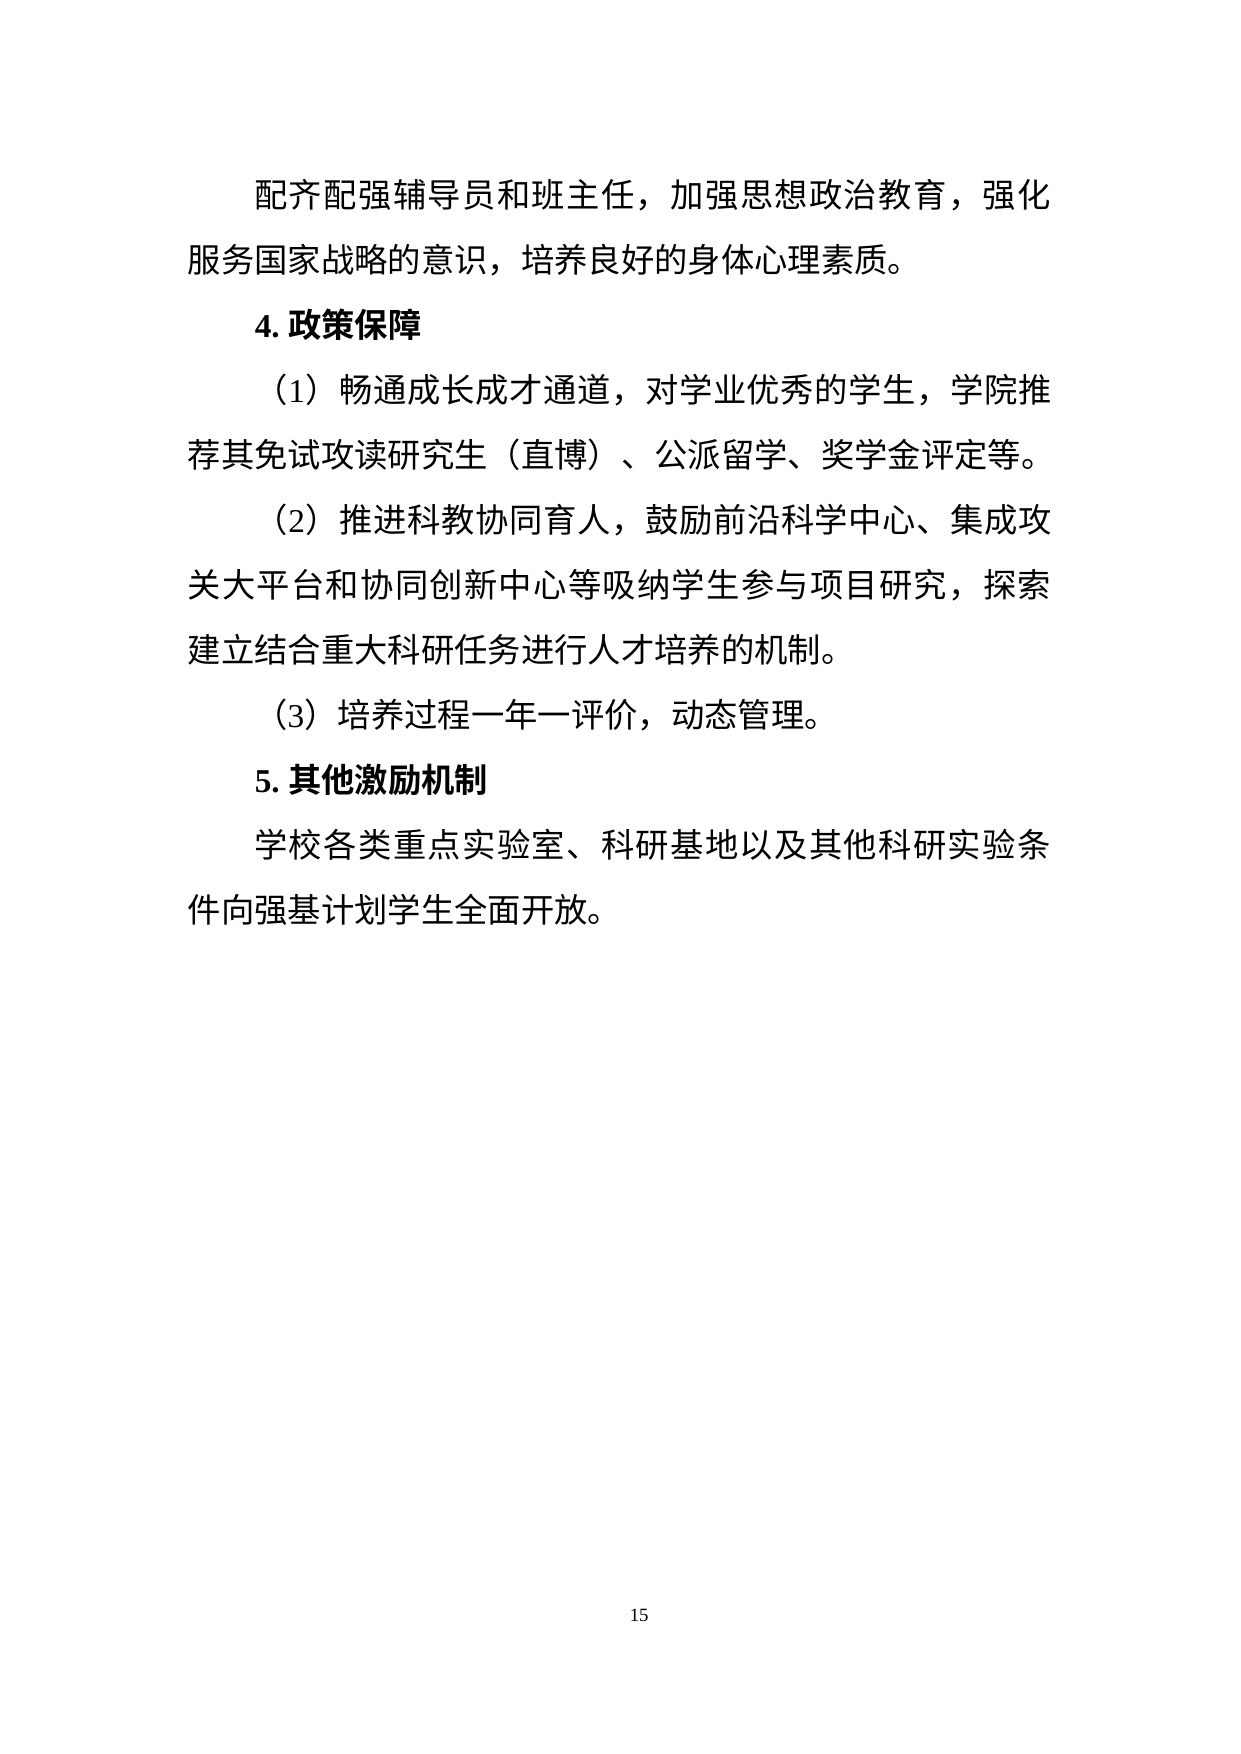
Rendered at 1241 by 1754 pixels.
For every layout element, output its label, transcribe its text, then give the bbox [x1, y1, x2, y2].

text （1）畅通成长成才通道，对学业优秀的学生，学院推荐其免试攻读研究生（直博）、公派留学、奖学金评定等。 [187, 355, 1053, 485]
text 配齐配强辅导员和班主任，加强思想政治教育，强化服务国家战略的意识，培养良好的身体心理素质。 [187, 160, 1053, 290]
text （2）推进科教协同育人，鼓励前沿科学中心、集成攻关大平台和协同创新中心等吸纳学生参与项目研究，探索建立结合重大科研任务进行人才培养的机制。 [187, 485, 1053, 680]
text 4. 政策保障 [187, 290, 1053, 355]
text 学校各类重点实验室、科研基地以及其他科研实验条件向强基计划学生全面开放。 [187, 810, 1053, 940]
text （3）培养过程一年一评价，动态管理。 [187, 680, 1053, 745]
text 5. 其他激励机制 [187, 745, 1053, 810]
